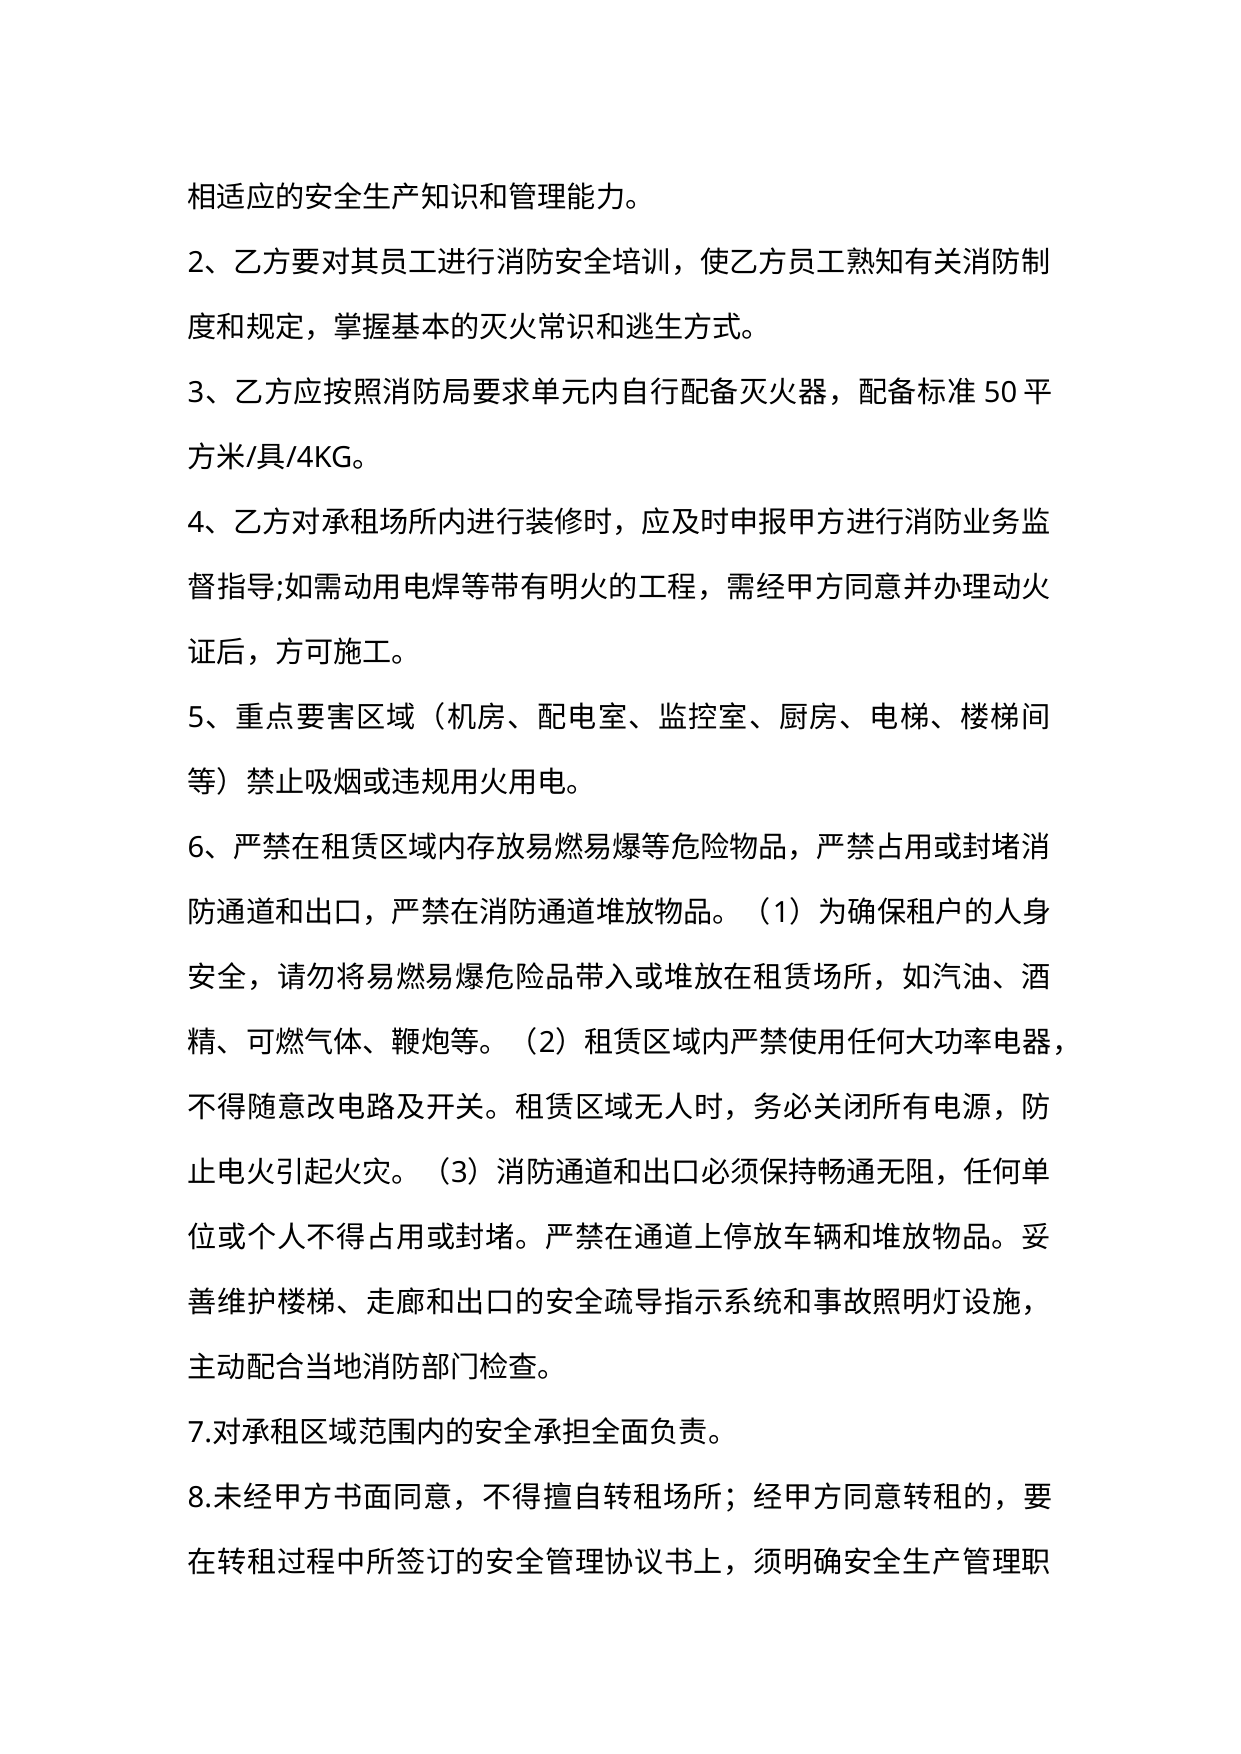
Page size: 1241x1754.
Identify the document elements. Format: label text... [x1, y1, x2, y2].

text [187, 162, 1053, 227]
text 2、乙方要对其员工进行消防安全培训，使乙方员工熟知有关消防制度和规定，掌握基本的灭火常识和逃生方式。 [187, 227, 1053, 357]
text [187, 1462, 1053, 1592]
text 6、严禁在租赁区域内存放易燃易爆等危险物品，严禁占用或封堵消防通道和出口，严禁在消防通道堆放物品。（1）为确保租户的人身安全，请勿将易燃易爆危险品带入或堆放在租赁场所，如汽油、酒精、可燃气体、鞭炮等。（2）租赁区域内严禁使用任何大功率电器，不得随意改电路及开关。租赁区域无人时，务必关闭所有电源，防止电火引起火灾。（3）消防通道和出口必须保持畅通无阻，任何单位或个人不得占用或封堵。严禁在通道上停放车辆和堆放物品。妥善维护楼梯、走廊和出口的安全疏导指示系统和事故照明灯设施，主动配合当地消防部门检查。 [187, 812, 1053, 1397]
text 3、乙方应按照消防局要求单元内自行配备灭火器，配备标准50平方米/具/4KG。 [187, 357, 1053, 487]
text 4、乙方对承租场所内进行装修时，应及时申报甲方进行消防业务监督指导;如需动用电焊等带有明火的工程，需经甲方同意并办理动火证后，方可施工。 [187, 487, 1053, 682]
text 7.对承租区域范围内的安全承担全面负责。 [187, 1397, 1053, 1462]
text 5、重点要害区域（机房、配电室、监控室、厨房、电梯、楼梯间等）禁止吸烟或违规用火用电。 [187, 682, 1053, 812]
